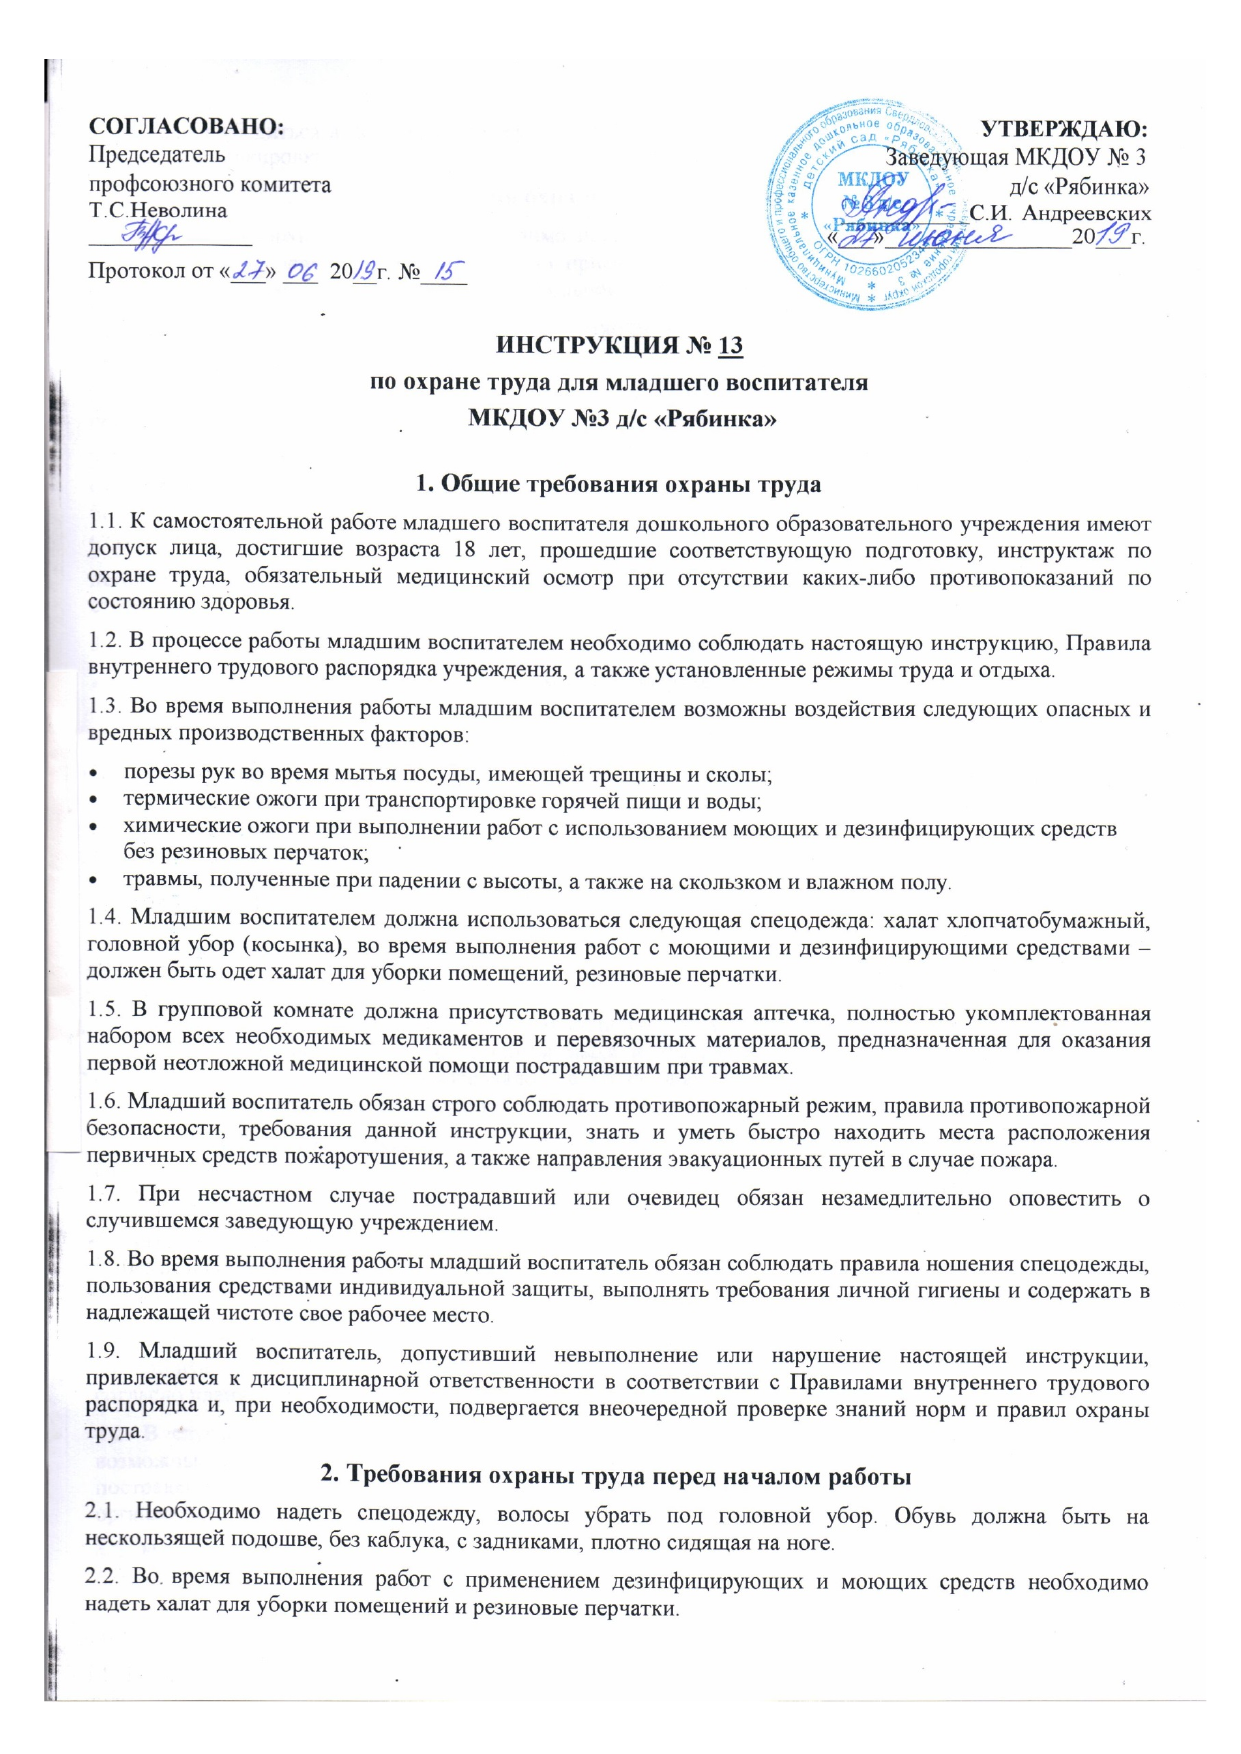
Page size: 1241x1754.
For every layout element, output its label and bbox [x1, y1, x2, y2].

picture [44, 59, 1207, 1703]
